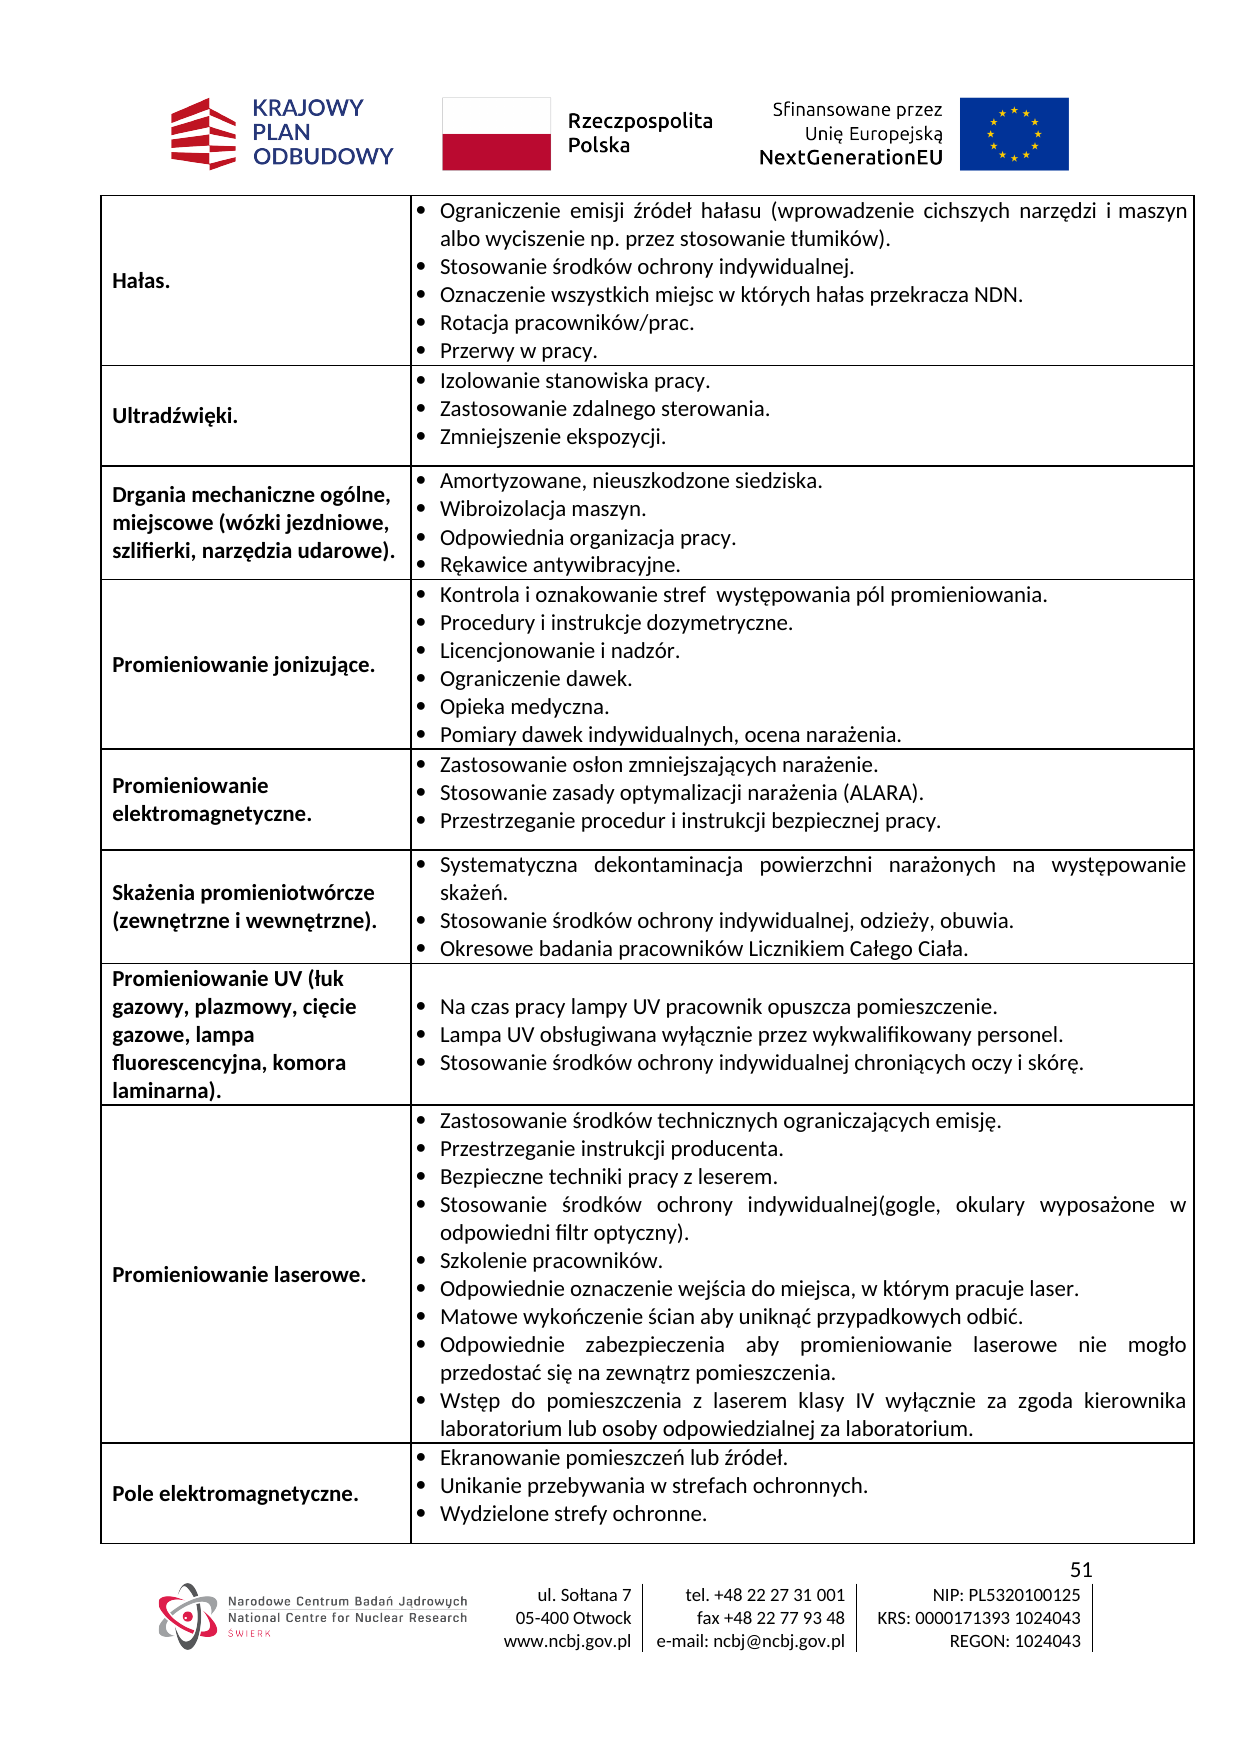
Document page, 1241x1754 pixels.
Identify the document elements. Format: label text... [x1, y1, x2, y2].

table_cell Promieniowanie elektromagnetyczne. [102, 750, 410, 849]
table_cell Hałas. [102, 196, 410, 364]
table_cell Drgania mechaniczne ogólne, miejscowe (wózki jezdniowe, szlifierki, narzędzia udarowe). [102, 467, 410, 579]
table_cell Izolowanie stanowiska pracy. Zastosowanie zdalnego sterowania. Zmniejszenie ekspozycji. [412, 366, 1193, 465]
table_cell Na czas pracy lampy UV pracownik opuszcza pomieszczenie. Lampa UV obsługiwana wyłącznie przez wykwalifikowany personel. Stosowanie środków ochrony indywidualnej chroniących oczy i skórę. [412, 964, 1193, 1104]
table_cell Pole elektromagnetyczne. [102, 1444, 410, 1542]
table_cell Ograniczenie emisji źródeł hałasu (wprowadzenie cichszych narzędzi i maszyn albo wyciszenie np. przez stosowanie tłumików). Stosowanie środków ochrony indywidualnej. Oznaczenie wszystkich miejsc w których hałas przekracza NDN. Rotacja pracowników/prac. Przerwy w pracy. [412, 196, 1193, 364]
picture [147, 73, 1093, 195]
table_cell Systematyczna dekontaminacja powierzchni narażonych na występowanie skażeń. Stosowanie środków ochrony indywidualnej, odzieży, obuwia. Okresowe badania pracowników Licznikiem Całego Ciała. [412, 851, 1193, 962]
table_cell Skażenia promieniotwórcze (zewnętrzne i wewnętrzne). [102, 851, 410, 962]
table_cell Zastosowanie środków technicznych ograniczających emisję. Przestrzeganie instrukcji producenta. Bezpieczne techniki pracy z leserem. Stosowanie środków ochrony indywidualnej(gogle, okulary wyposażone w odpowiedni filtr optyczny). Szkolenie pracowników. Odpowiednie oznaczenie wejścia do miejsca, w którym pracuje laser. Matowe wykończenie ścian aby uniknąć przypadkowych odbić. Odpowiednie zabezpieczenia aby promieniowanie laserowe nie mogło przedostać się na zewnątrz pomieszczenia. Wstęp do pomieszczenia z laserem klasy IV wyłącznie za zgoda kierownika laboratorium lub osoby odpowiedzialnej za laboratorium. [412, 1106, 1193, 1442]
table_cell Promieniowanie UV (łuk gazowy, plazmowy, cięcie gazowe, lampa fluorescencyjna, komora laminarna). [102, 964, 410, 1104]
table_cell Kontrola i oznakowanie stref występowania pól promieniowania. Procedury i instrukcje dozymetryczne. Licencjonowanie i nadzór. Ograniczenie dawek. Opieka medyczna. Pomiary dawek indywidualnych, ocena narażenia. [412, 580, 1193, 748]
table_cell Zastosowanie osłon zmniejszających narażenie. Stosowanie zasady optymalizacji narażenia (ALARA). Przestrzeganie procedur i instrukcji bezpiecznej pracy. [412, 750, 1193, 849]
table_cell Promieniowanie jonizujące. [102, 580, 410, 748]
table_cell Amortyzowane, nieuszkodzone siedziska. Wibroizolacja maszyn. Odpowiednia organizacja pracy. Rękawice antywibracyjne. [412, 467, 1193, 579]
picture [158, 1583, 467, 1650]
table_cell Promieniowanie laserowe. [102, 1106, 410, 1442]
table_cell Ultradźwięki. [102, 366, 410, 465]
